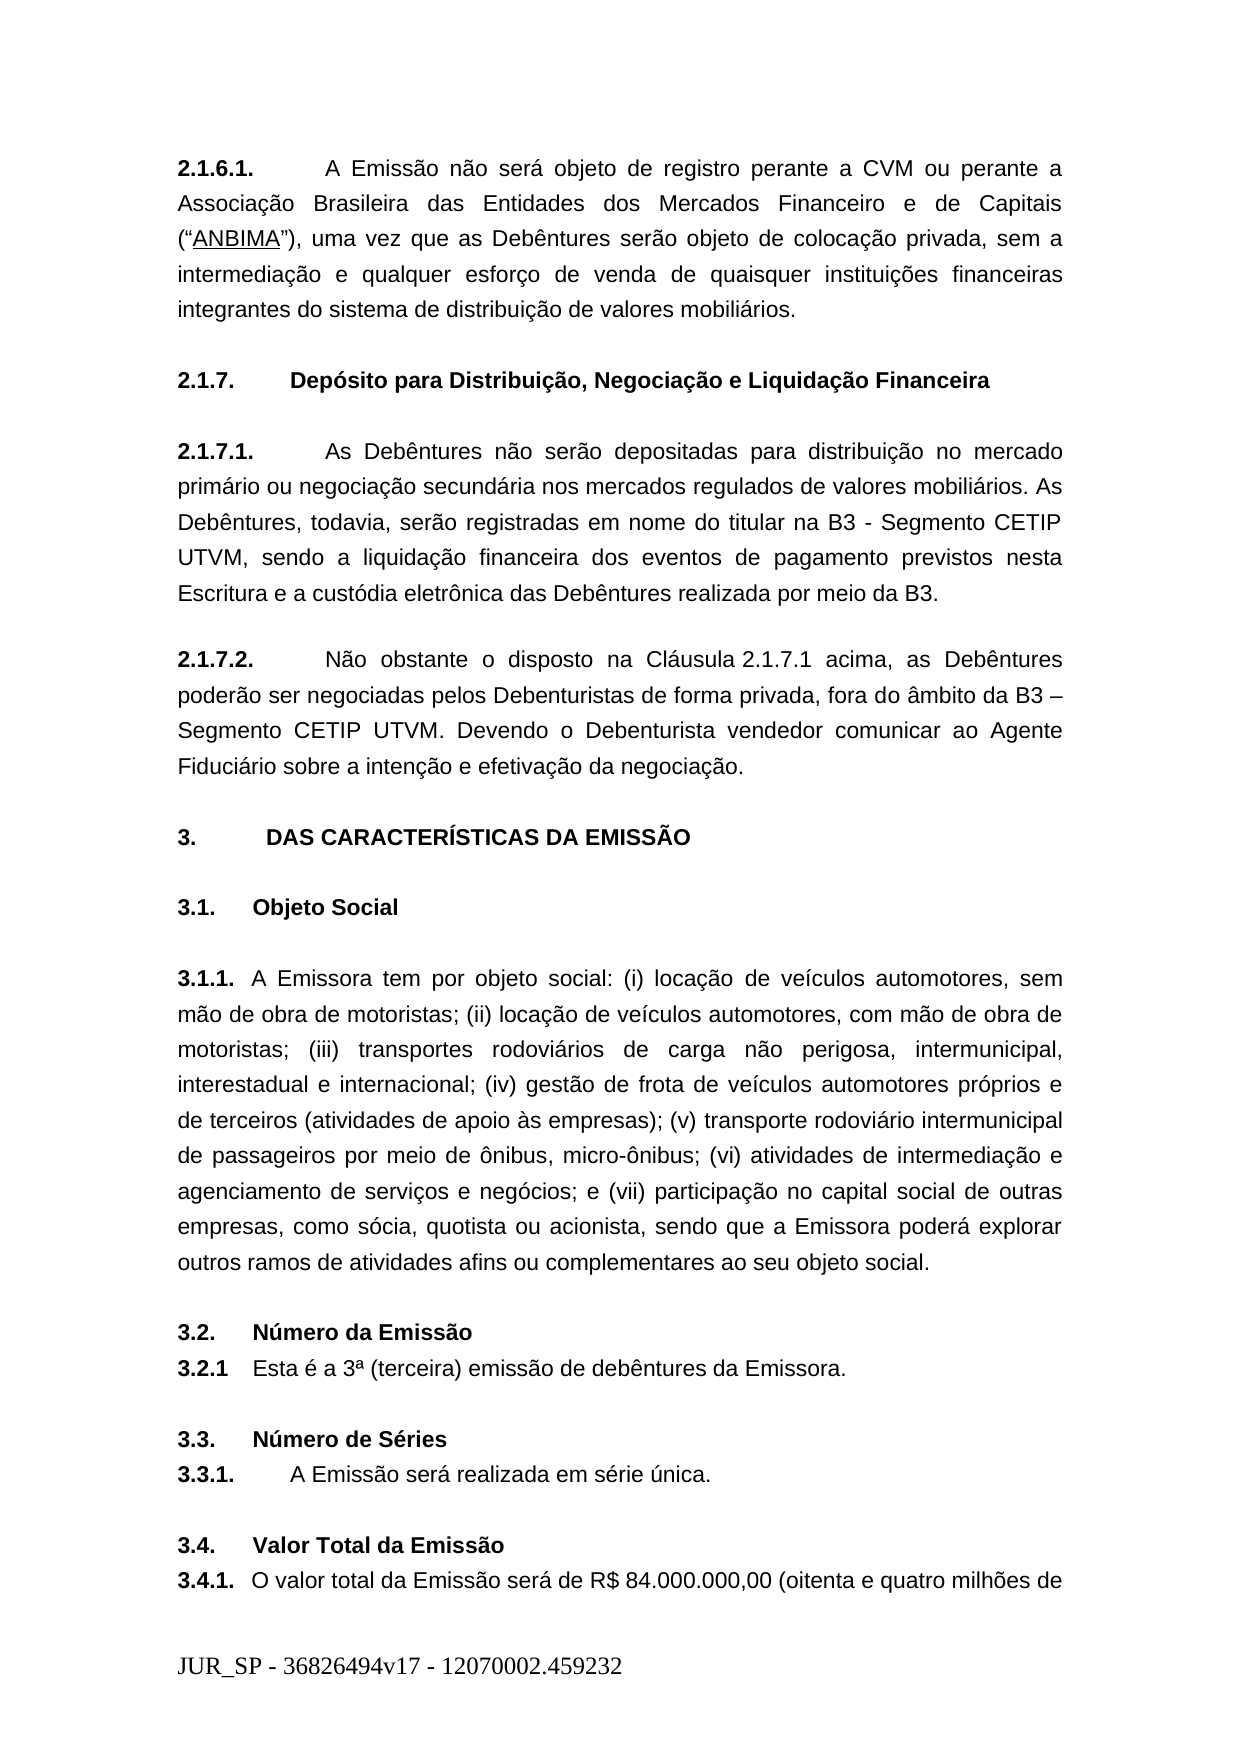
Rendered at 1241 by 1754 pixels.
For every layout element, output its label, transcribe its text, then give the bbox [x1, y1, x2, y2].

list Valor Total da Emissão [177, 1525, 1063, 1560]
list As Debêntures não serão depositadas para distribuição no mercado primário ou negociação secundária nos mercados regulados de valores mobiliários. As Debêntures, todavia, serão registradas em nome do titular na B3 - Segmento CETIP UTVM, sendo a liquidação financeira dos eventos de pagamento previstos nesta Escritura e a custódia eletrônica das Debêntures realizada por meio da B3. [177, 431, 1063, 608]
list Esta é a 3ª (terceira) emissão de debêntures da Emissora. [177, 1348, 1063, 1383]
list A Emissão não será objeto de registro perante a CVM ou perante a Associação Brasileira das Entidades dos Mercados Financeiro e de Capitais (“ANBIMA”), uma vez que as Debêntures serão objeto de colocação privada, sem a intermediação e qualquer esforço de venda de quaisquer instituições financeiras integrantes do sistema de distribuição de valores mobiliários. [177, 148, 1063, 325]
list DAS CARACTERÍSTICAS DA EMISSÃO [177, 817, 1063, 852]
list Depósito para Distribuição, Negociação e Liquidação Financeira [177, 360, 1063, 396]
list Não obstante o disposto na Cláusula 2.1.7.1 acima, as Debêntures poderão ser negociadas pelos Debenturistas de forma privada, fora do âmbito da B3 – Segmento CETIP UTVM. Devendo o Debenturista vendedor comunicar ao Agente Fiduciário sobre a intenção e efetivação da negociação. [177, 639, 1063, 781]
list A Emissão será realizada em série única. [177, 1454, 1063, 1489]
list Número de Séries [177, 1419, 1063, 1454]
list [177, 1560, 1063, 1596]
list A Emissora tem por objeto social: (i) locação de veículos automotores, sem mão de obra de motoristas; (ii) locação de veículos automotores, com mão de obra de motoristas; (iii) transportes rodoviários de carga não perigosa, intermunicipal, interestadual e internacional; (iv) gestão de frota de veículos automotores próprios e de terceiros (atividades de apoio às empresas); (v) transporte rodoviário intermunicipal de passageiros por meio de ônibus, micro-ônibus; (vi) atividades de intermediação e agenciamento de serviços e negócios; e (vii) participação no capital social de outras empresas, como sócia, quotista ou acionista, sendo que a Emissora poderá explorar outros ramos de atividades afins ou complementares ao seu objeto social. [177, 958, 1063, 1277]
list Objeto Social [177, 887, 1063, 923]
list Número da Emissão [177, 1312, 1063, 1348]
